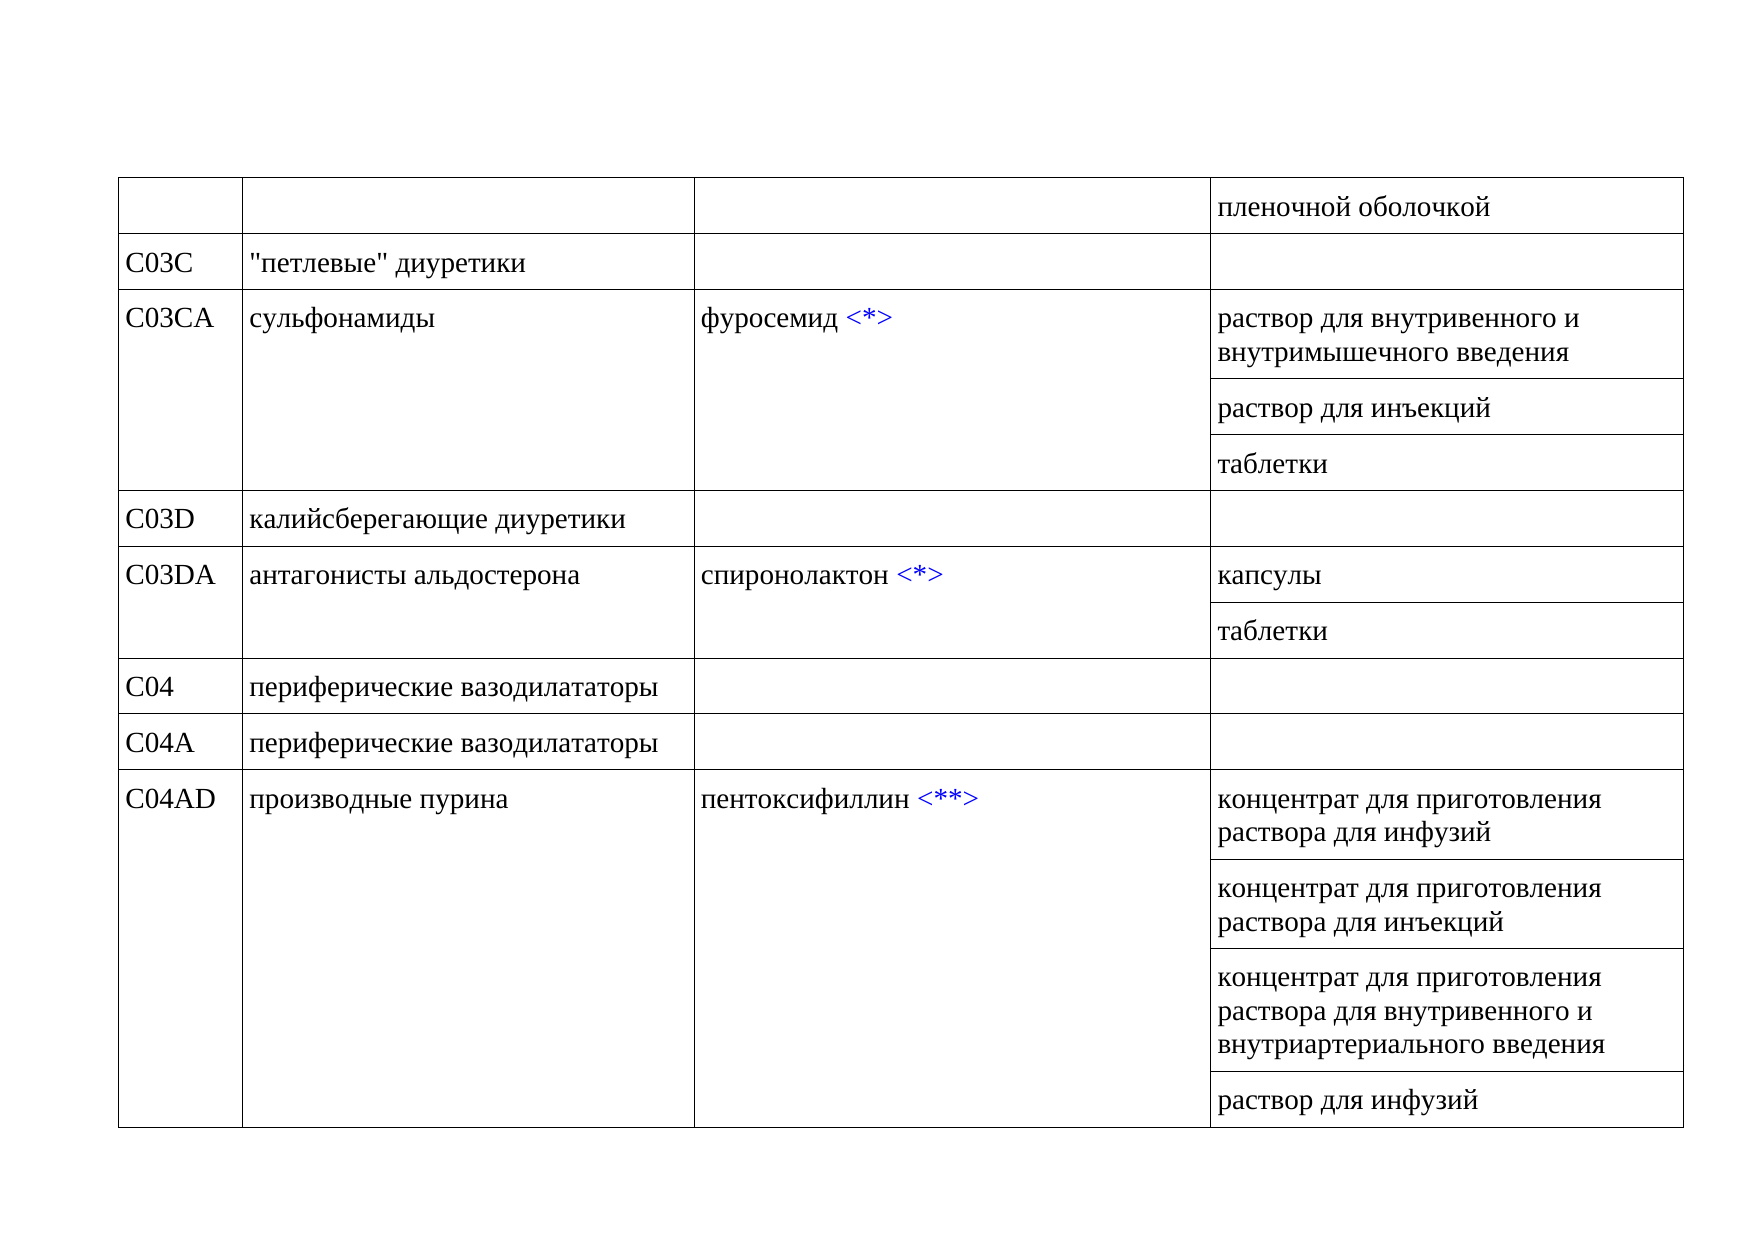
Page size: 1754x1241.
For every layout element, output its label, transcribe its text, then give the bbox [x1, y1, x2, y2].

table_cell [1211, 178, 1683, 233]
table_cell [695, 234, 1210, 289]
table_cell C04 [119, 659, 242, 713]
table_cell периферические вазодилататоры [243, 714, 694, 769]
table_cell [1211, 491, 1683, 546]
table_cell [1211, 714, 1683, 769]
table_cell C03C [119, 234, 242, 289]
table_cell C03DA [119, 547, 242, 657]
table_cell "петлевые" диуретики [243, 234, 694, 289]
table_cell [1211, 234, 1683, 289]
table_cell производные пурина [243, 770, 694, 1127]
table_cell фуросемид <*> [695, 290, 1210, 490]
table_cell раствор для внутривенного и внутримышечного введения [1211, 290, 1683, 378]
table_cell [695, 714, 1210, 769]
table_cell концентрат для приготовления раствора для инъекций [1211, 860, 1683, 948]
table_cell C03CA [119, 290, 242, 490]
table_cell сульфонамиды [243, 290, 694, 490]
table_cell [695, 491, 1210, 546]
table_cell калийсберегающие диуретики [243, 491, 694, 546]
table_cell C04AD [119, 770, 242, 1127]
table_cell C04A [119, 714, 242, 769]
table_cell спиронолактон <*> [695, 547, 1210, 657]
table_cell таблетки [1211, 603, 1683, 657]
table_cell пентоксифиллин <**> [695, 770, 1210, 1127]
table_cell раствор для инфузий [1211, 1072, 1683, 1127]
table_cell капсулы [1211, 547, 1683, 602]
table_cell [695, 659, 1210, 713]
table_cell концентрат для приготовления раствора для инфузий [1211, 770, 1683, 858]
table_cell раствор для инъекций [1211, 379, 1683, 434]
table_cell периферические вазодилататоры [243, 659, 694, 713]
table_cell [1211, 659, 1683, 713]
table_cell концентрат для приготовления раствора для внутривенного и внутриартериального введения [1211, 949, 1683, 1071]
table_cell таблетки [1211, 435, 1683, 490]
table_cell антагонисты альдостерона [243, 547, 694, 657]
table_cell C03D [119, 491, 242, 546]
